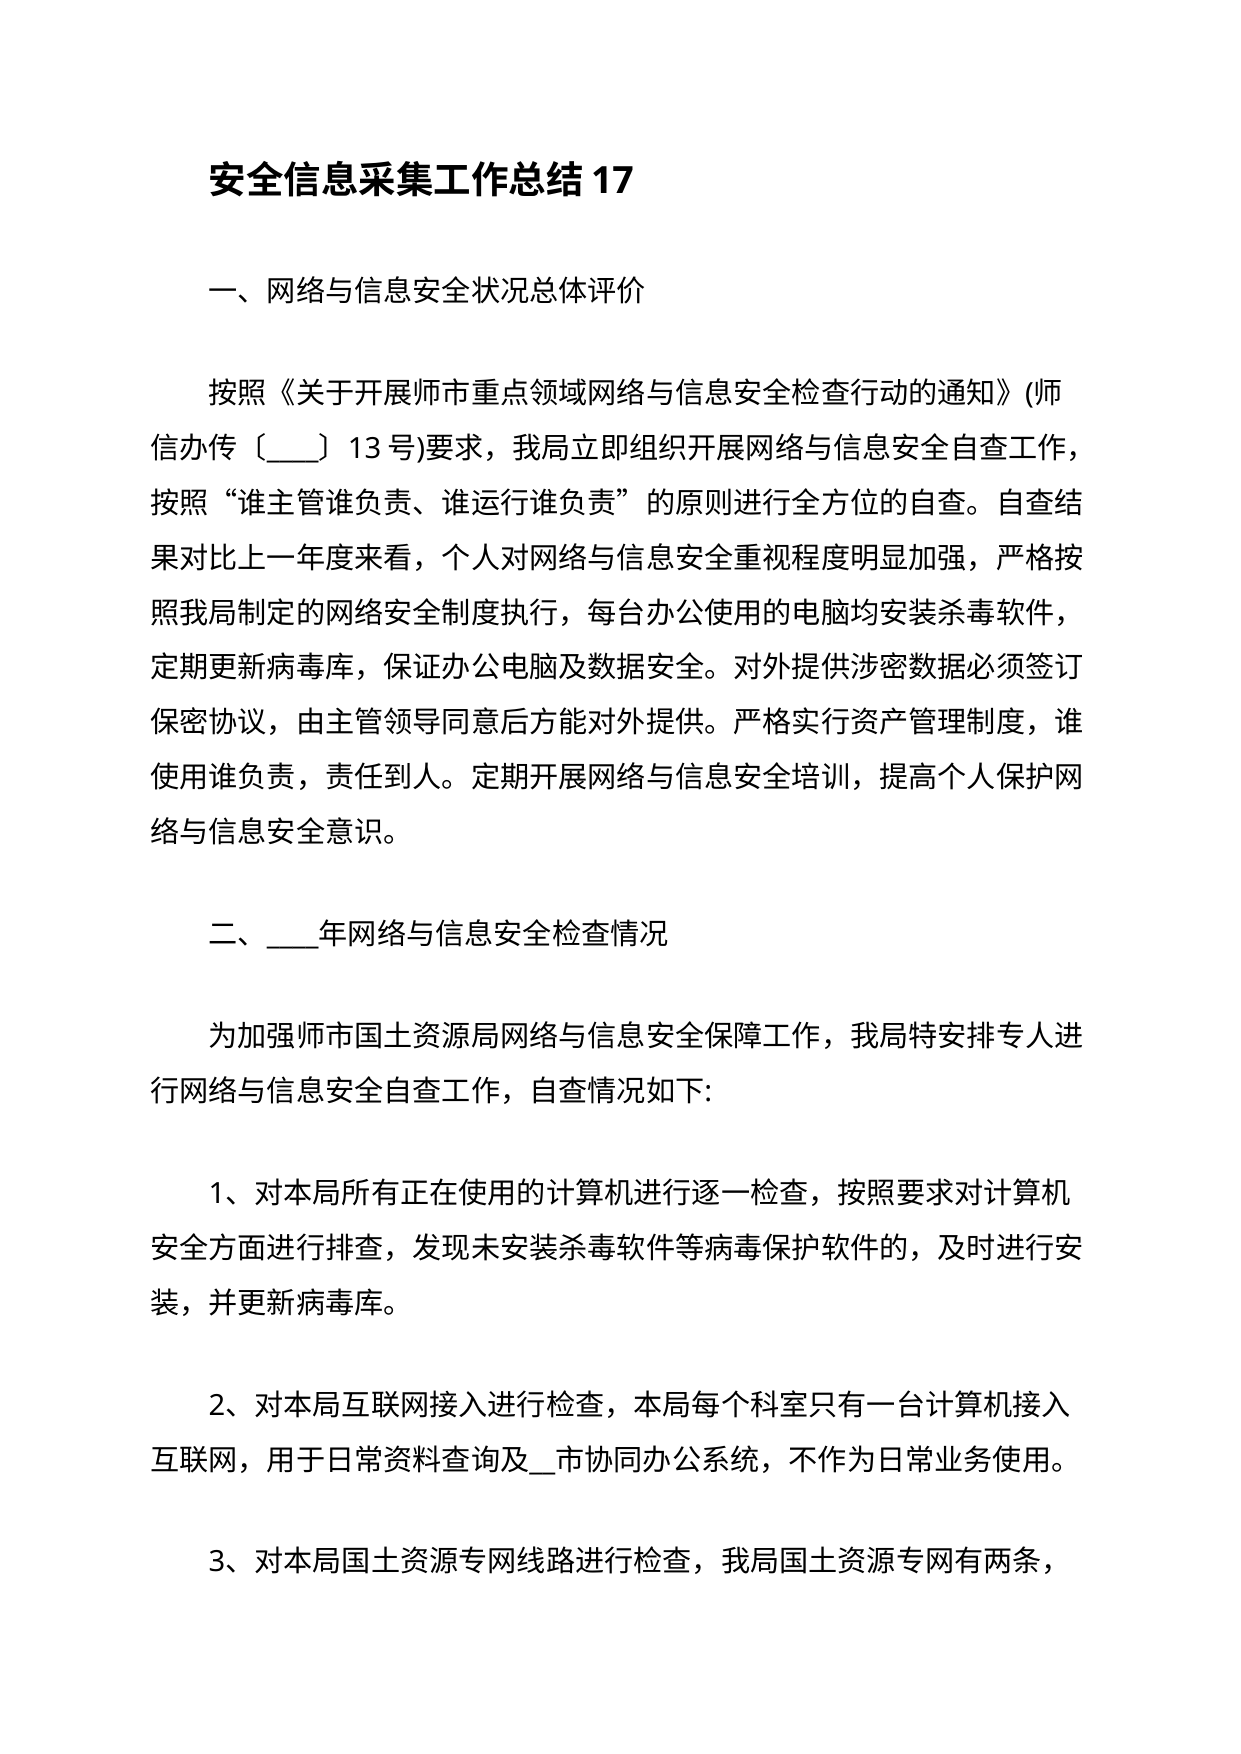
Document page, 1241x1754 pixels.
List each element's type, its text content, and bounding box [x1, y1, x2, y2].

text 为加强师市国土资源局网络与信息安全保障工作，我局特安排专人进行网络与信息安全自查工作，自查情况如下: [150, 1012, 1090, 1110]
text 安全信息采集工作总结17 [150, 150, 1090, 204]
text 按照《关于开展师市重点领域网络与信息安全检查行动的通知》(师信办传〔____〕13号)要求，我局立即组织开展网络与信息安全自查工作，按照“谁主管谁负责、谁运行谁负责”的原则进行全方位的自查。自查结果对比上一年度来看，个人对网络与信息安全重视程度明显加强，严格按照我局制定的网络安全制度执行，每台办公使用的电脑均安装杀毒软件，定期更新病毒库，保证办公电脑及数据安全。对外提供涉密数据必须签订保密协议，由主管领导同意后方能对外提供。严格实行资产管理制度，谁使用谁负责，责任到人。定期开展网络与信息安全培训，提高个人保护网络与信息安全意识。 [150, 369, 1090, 851]
text 1、对本局所有正在使用的计算机进行逐一检查，按照要求对计算机安全方面进行排查，发现未安装杀毒软件等病毒保护软件的，及时进行安装，并更新病毒库。 [150, 1169, 1090, 1322]
text 2、对本局互联网接入进行检查，本局每个科室只有一台计算机接入互联网，用于日常资料查询及__市协同办公系统，不作为日常业务使用。 [150, 1381, 1090, 1478]
text 二、____年网络与信息安全检查情况 [150, 911, 1090, 953]
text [150, 1538, 1090, 1580]
text 一、网络与信息安全状况总体评价 [150, 268, 1090, 310]
